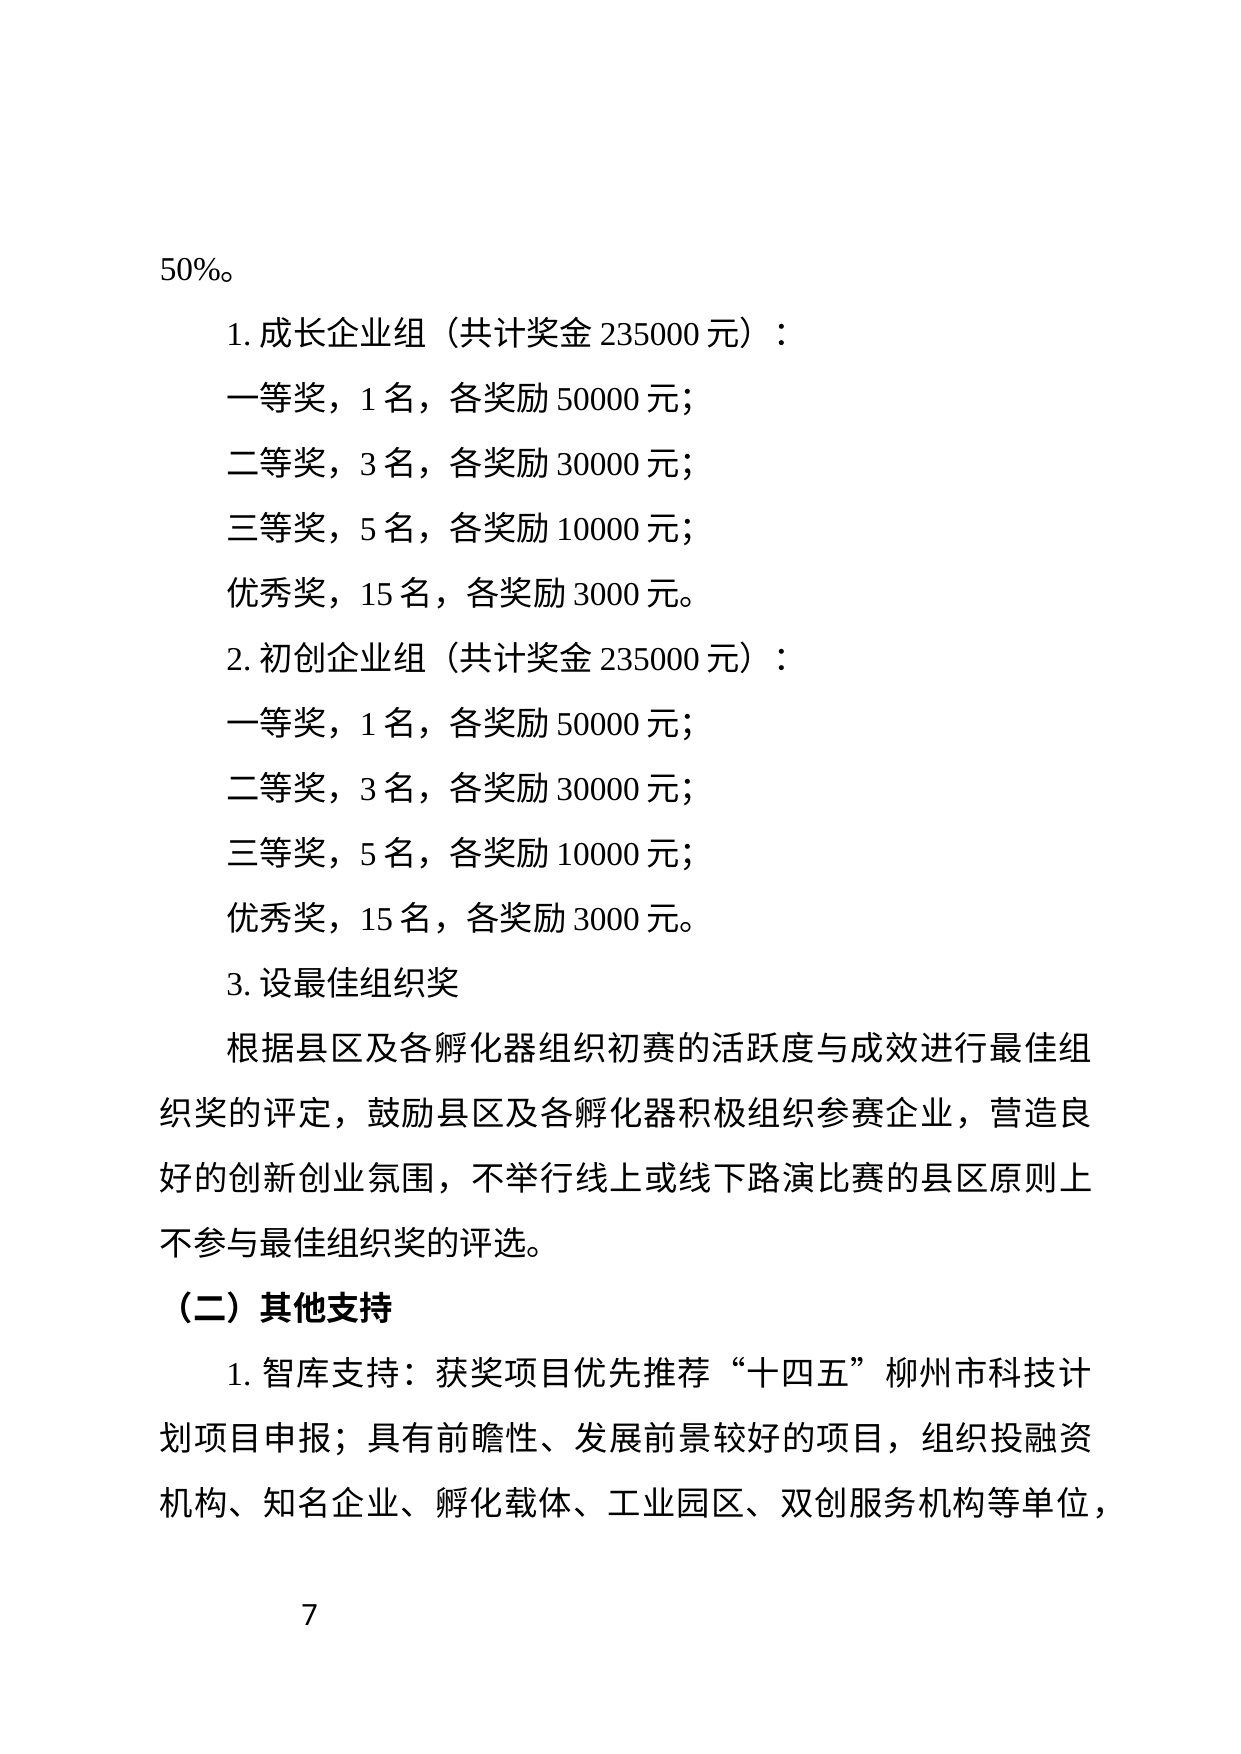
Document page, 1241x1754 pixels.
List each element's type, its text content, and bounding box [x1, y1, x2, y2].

text 优秀奖，15名，各奖励3000元。 [159, 558, 1093, 623]
list （二）其他支持 [159, 1273, 1093, 1338]
list 设最佳组织奖 [159, 948, 1093, 1013]
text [159, 1338, 1093, 1533]
text 二等奖，3名，各奖励30000元； [159, 753, 1093, 818]
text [159, 233, 1093, 298]
text 一等奖，1名，各奖励50000元； [159, 688, 1093, 753]
text 三等奖，5名，各奖励10000元； [159, 818, 1093, 883]
text 优秀奖，15名，各奖励3000元。 [159, 883, 1093, 948]
text 一等奖，1名，各奖励50000元； [159, 363, 1093, 428]
list 初创企业组（共计奖金235000元）： [159, 623, 1093, 688]
list 成长企业组（共计奖金235000元）： [159, 298, 1093, 363]
text 二等奖，3名，各奖励30000元； [159, 428, 1093, 493]
text 三等奖，5名，各奖励10000元； [159, 493, 1093, 558]
text 根据县区及各孵化器组织初赛的活跃度与成效进行最佳组织奖的评定，鼓励县区及各孵化器积极组织参赛企业，营造良好的创新创业氛围，不举行线上或线下路演比赛的县区原则上不参与最佳组织奖的评选。 [159, 1013, 1093, 1273]
